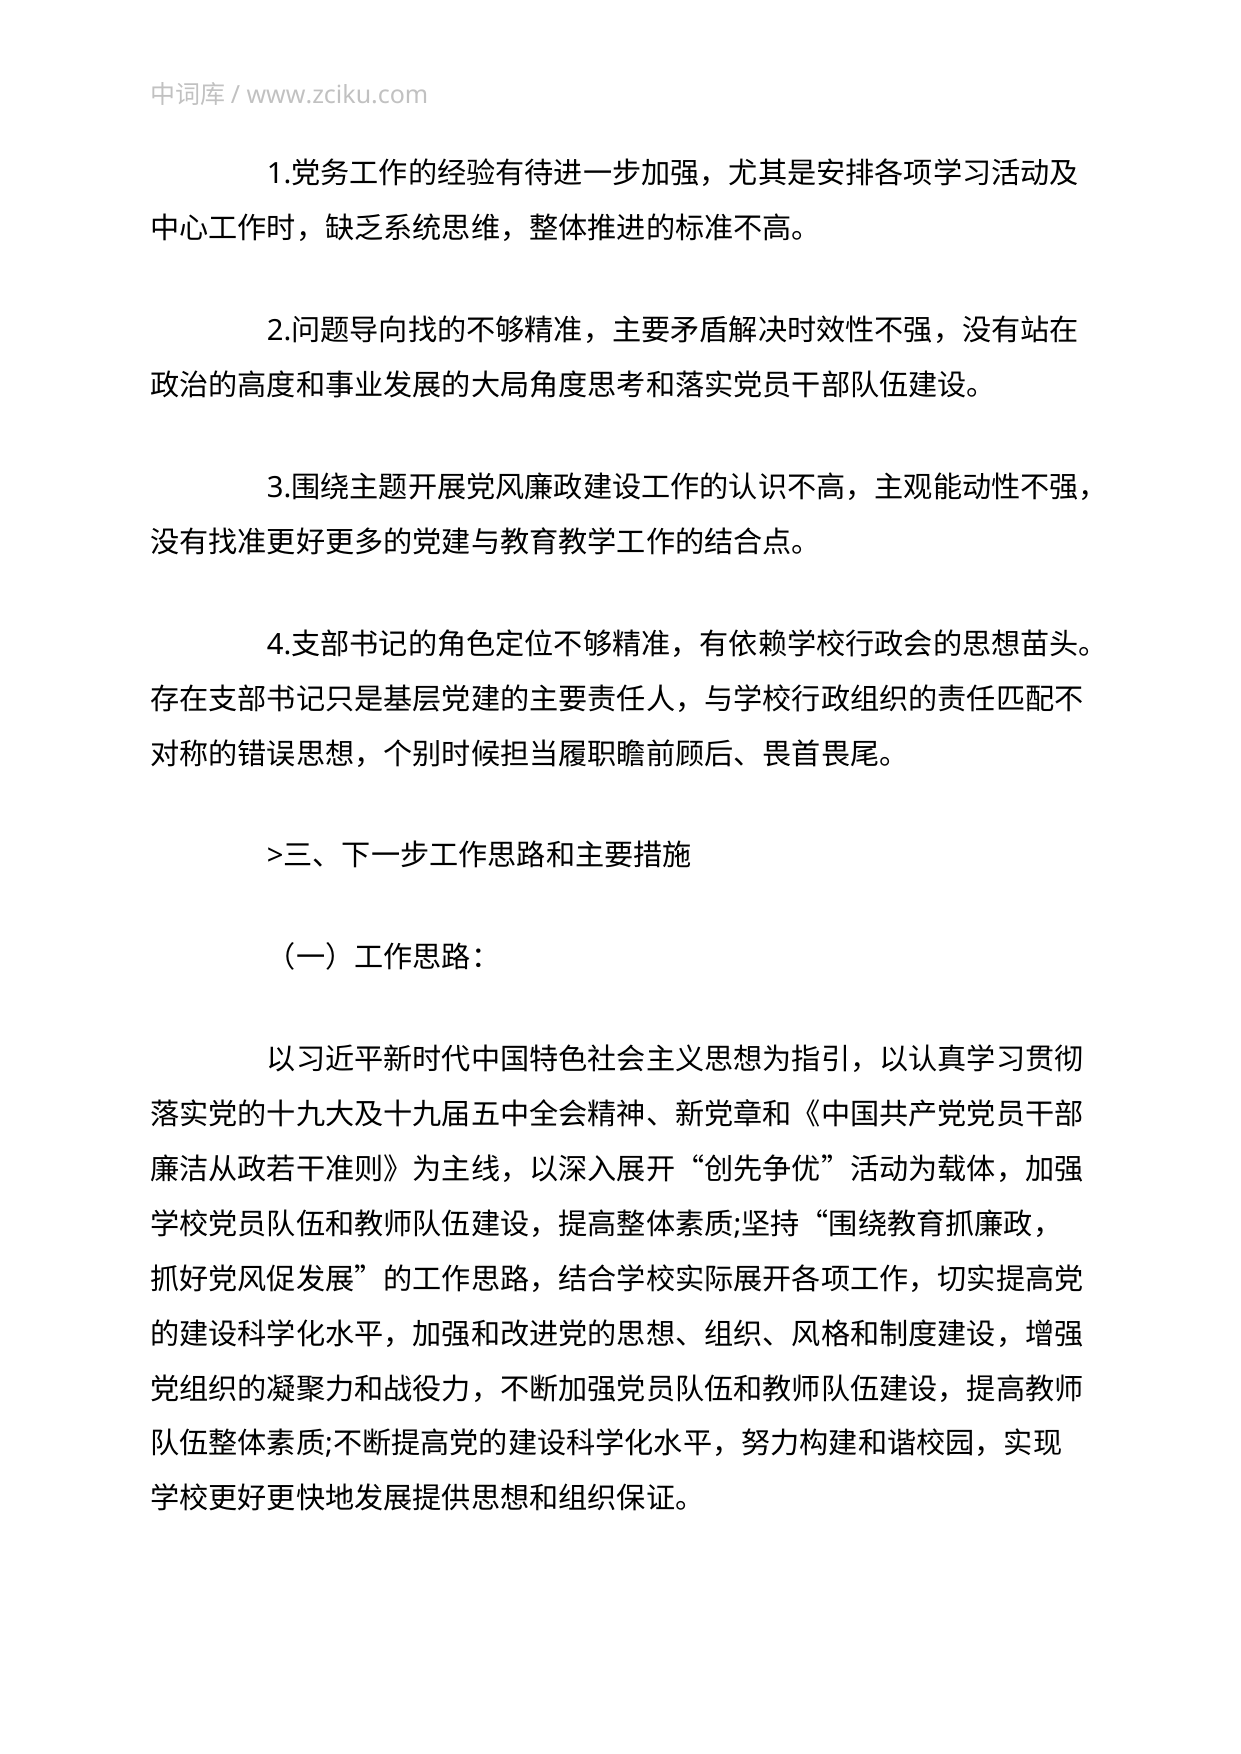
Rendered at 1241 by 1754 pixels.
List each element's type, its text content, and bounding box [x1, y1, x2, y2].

text >三、下一步工作思路和主要措施 [150, 832, 1090, 874]
text 2.问题导向找的不够精准，主要矛盾解决时效性不强，没有站在政治的高度和事业发展的大局角度思考和落实党员干部队伍建设。 [150, 307, 1090, 404]
text 4.支部书记的角色定位不够精准，有依赖学校行政会的思想苗头。存在支部书记只是基层党建的主要责任人，与学校行政组织的责任匹配不对称的错误思想，个别时候担当履职瞻前顾后、畏首畏尾。 [150, 620, 1090, 772]
text 3.围绕主题开展党风廉政建设工作的认识不高，主观能动性不强，没有找准更好更多的党建与教育教学工作的结合点。 [150, 463, 1090, 561]
text （一）工作思路： [150, 934, 1090, 976]
text 以习近平新时代中国特色社会主义思想为指引，以认真学习贯彻落实党的十九大及十九届五中全会精神、新党章和《中国共产党党员干部廉洁从政若干准则》为主线，以深入展开“创先争优”活动为载体，加强学校党员队伍和教师队伍建设，提高整体素质;坚持“围绕教育抓廉政，抓好党风促发展”的工作思路，结合学校实际展开各项工作，切实提高党的建设科学化水平，加强和改进党的思想、组织、风格和制度建设，增强党组织的凝聚力和战役力，不断加强党员队伍和教师队伍建设，提高教师队伍整体素质;不断提高党的建设科学化水平，努力构建和谐校园，实现学校更好更快地发展提供思想和组织保证。 [150, 1036, 1090, 1517]
text 1.党务工作的经验有待进一步加强，尤其是安排各项学习活动及中心工作时，缺乏系统思维，整体推进的标准不高。 [150, 150, 1090, 247]
